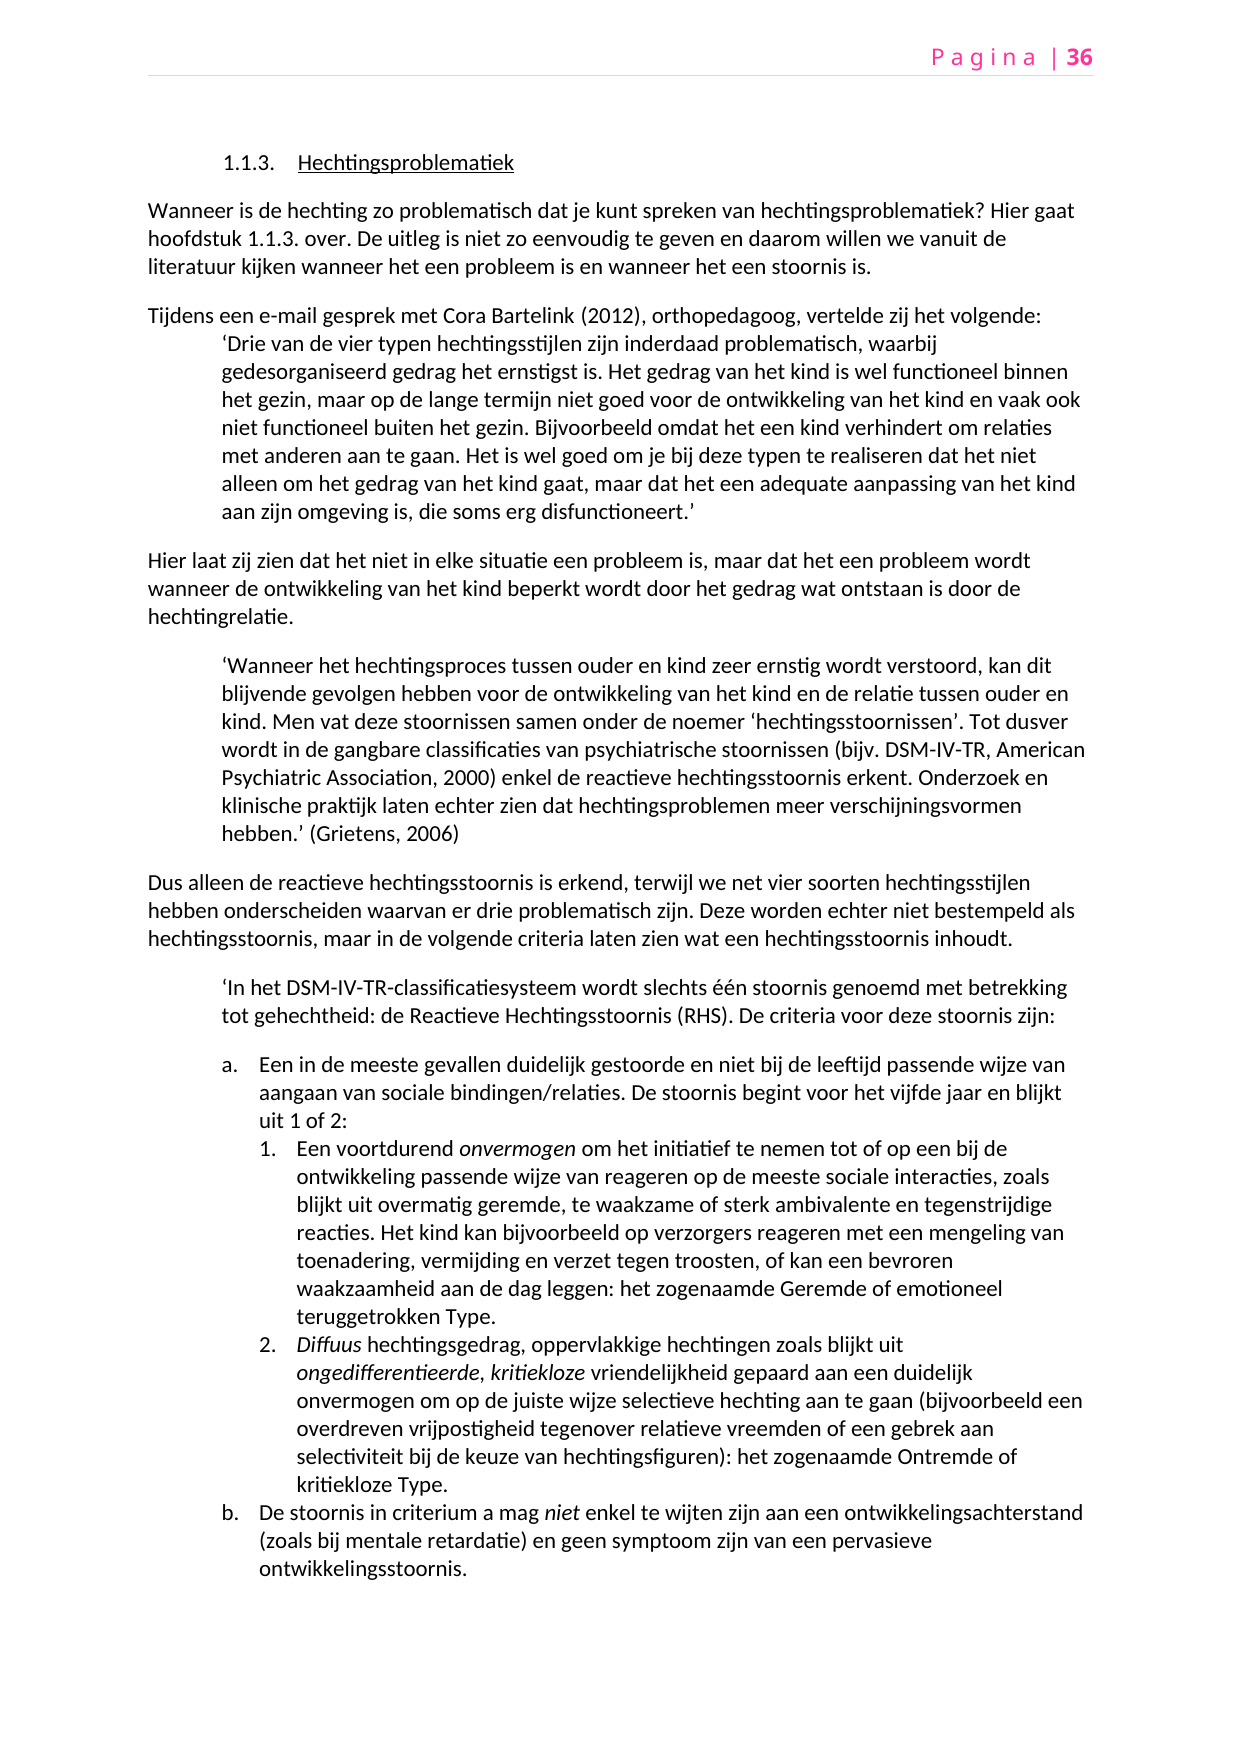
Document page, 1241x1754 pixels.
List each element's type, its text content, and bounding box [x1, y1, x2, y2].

text Wanneer is de hechting zo problematisch dat je kunt spreken van hechtingsproblematiek? Hier gaat hoofdstuk 1.1.3. over. De uitleg is niet zo eenvoudig te geven en daarom willen we vanuit de literatuur kijken wanneer het een probleem is en wanneer het een stoornis is. [148, 196, 1093, 281]
list Een in de meeste gevallen duidelijk gestoorde en niet bij de leeftijd passende wijze van aangaan van sociale bindingen/relaties. De stoornis begint voor het vijfde jaar en blijkt uit 1 of 2: [221, 1050, 1093, 1134]
text Dus alleen de reactieve hechtingsstoornis is erkend, terwijl we net vier soorten hechtingsstijlen hebben onderscheiden waarvan er drie problematisch zijn. Deze worden echter niet bestempeld als hechtingsstoornis, maar in de volgende criteria laten zien wat een hechtingsstoornis inhoudt. [148, 868, 1093, 952]
text Tijdens een e-mail gesprek met Cora Bartelink , orthopedagoog, vertelde zij het volgende: [148, 301, 1093, 329]
list De stoornis in criterium a mag niet enkel te wijten zijn aan een ontwikkelingsachterstand (zoals bij mentale retardatie) en geen symptoom zijn van een pervasieve ontwikkelingsstoornis. [221, 1498, 1093, 1582]
list Hechtingsproblematiek [223, 148, 1093, 176]
text Hier laat zij zien dat het niet in elke situatie een probleem is, maar dat het een probleem wordt wanneer de ontwikkeling van het kind beperkt wordt door het gedrag wat ontstaan is door de hechtingrelatie. [148, 546, 1093, 630]
text ‘Wanneer het hechtingsproces tussen ouder en kind zeer ernstig wordt verstoord, kan dit blijvende gevolgen hebben voor de ontwikkeling van het kind en de relatie tussen ouder en kind. Men vat deze stoornissen samen onder de noemer ‘hechtingsstoornissen’. Tot dusver wordt in de gangbare classificaties van psychiatrische stoornissen (bijv. DSM-IV-TR, American Psychiatric Association, 2000) enkel de reactieve hechtingsstoornis erkent. Onderzoek en klinische praktijk laten echter zien dat hechtingsproblemen meer verschijningsvormen hebben.’ [221, 651, 1093, 847]
text ‘Drie van de vier typen hechtingsstijlen zijn inderdaad problematisch, waarbij gedesorganiseerd gedrag het ernstigst is. Het gedrag van het kind is wel functioneel binnen het gezin, maar op de lange termijn niet goed voor de ontwikkeling van het kind en vaak ook niet functioneel buiten het gezin. Bijvoorbeeld omdat het een kind verhindert om relaties met anderen aan te gaan. Het is wel goed om je bij deze typen te realiseren dat het niet alleen om het gedrag van het kind gaat, maar dat het een adequate aanpassing van het kind aan zijn omgeving is, die soms erg disfunctioneert.’ [221, 329, 1093, 526]
list Een voortdurend onvermogen om het initiatief te nemen tot of op een bij de ontwikkeling passende wijze van reageren op de meeste sociale interacties, zoals blijkt uit overmatig geremde, te waakzame of sterk ambivalente en tegenstrijdige reacties. Het kind kan bijvoorbeeld op verzorgers reageren met een mengeling van toenadering, vermijding en verzet tegen troosten, of kan een bevroren waakzaamheid aan de dag leggen: het zogenaamde Geremde of emotioneel teruggetrokken Type. [259, 1134, 1093, 1330]
text ‘In het DSM-IV-TR-classificatiesysteem wordt slechts één stoornis genoemd met betrekking tot gehechtheid: de Reactieve Hechtingsstoornis (RHS). De criteria voor deze stoornis zijn: [221, 973, 1093, 1029]
list Diffuus hechtingsgedrag, oppervlakkige hechtingen zoals blijkt uit ongedifferentieerde, kritiekloze vriendelijkheid gepaard aan een duidelijk onvermogen om op de juiste wijze selectieve hechting aan te gaan (bijvoorbeeld een overdreven vrijpostigheid tegenover relatieve vreemden of een gebrek aan selectiviteit bij de keuze van hechtingsfiguren): het zogenaamde Ontremde of kritiekloze Type. [259, 1330, 1093, 1498]
